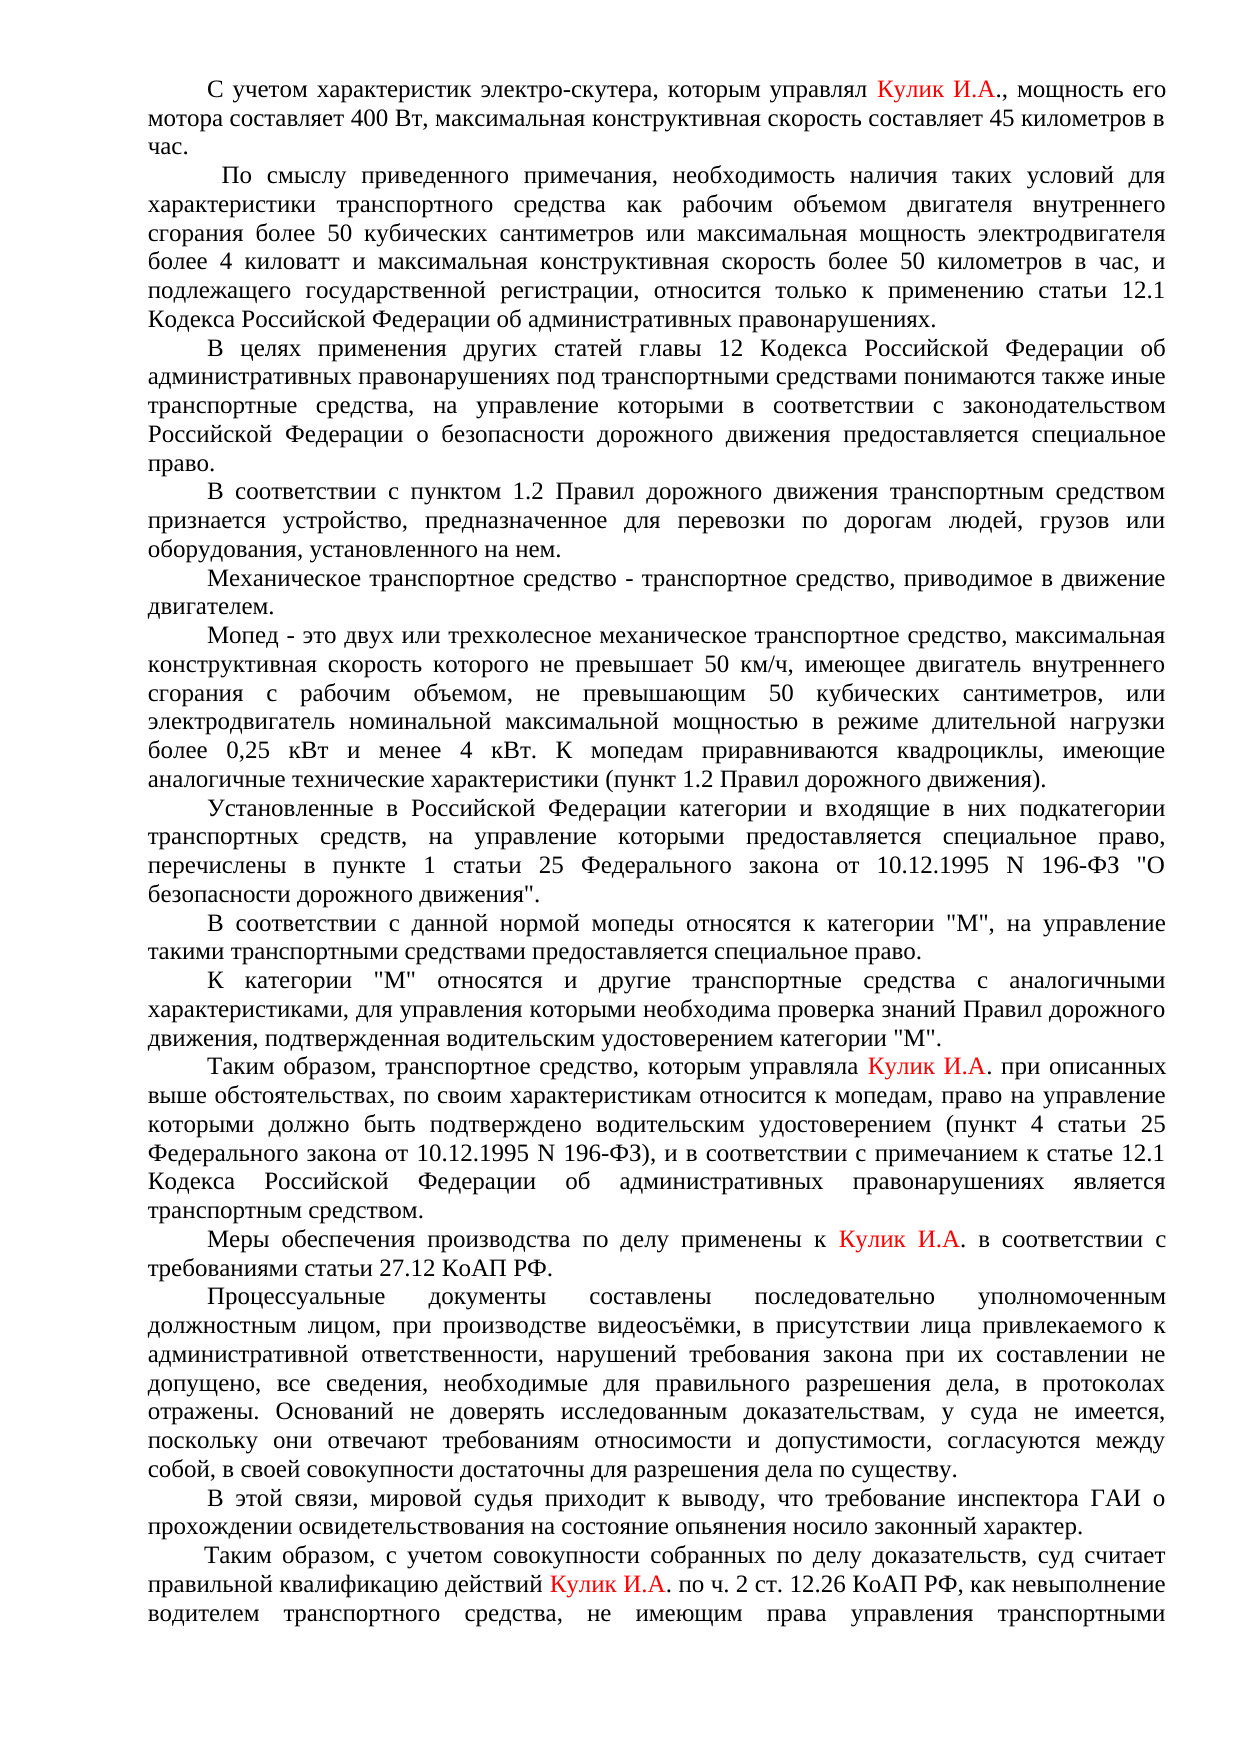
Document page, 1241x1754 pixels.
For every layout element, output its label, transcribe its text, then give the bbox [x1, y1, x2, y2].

text Меры обеспечения производства по делу применены к Кулик И.А. в соответствии с требованиями статьи 27.12 КоАП РФ. [148, 1224, 1167, 1281]
text К категории "М" относятся и другие транспортные средства с аналогичными характеристиками, для управления которыми необходима проверка знаний Правил дорожного движения, подтвержденная водительским удостоверением категории "М". [148, 965, 1167, 1051]
text В соответствии с данной нормой мопеды относятся к категории "М", на управление такими транспортными средствами предоставляется специальное право. [148, 908, 1167, 965]
text В соответствии с пунктом 1.2 Правил дорожного движения транспортным средством признается устройство, предназначенное для перевозки по дорогам людей, грузов или оборудования, установленного на нем. [148, 476, 1167, 563]
text Механическое транспортное средство - транспортное средство, приводимое в движение двигателем. [148, 563, 1167, 620]
text Установленные в Российской Федерации категории и входящие в них подкатегории транспортных средств, на управление которыми предоставляется специальное право, перечислены в пункте 1 статьи 25 Федерального закона от 10.12.1995 N 196-ФЗ "О безопасности дорожного движения". [148, 793, 1167, 908]
text В этой связи, мировой судья приходит к выводу, что требование инспектора ГАИ о прохождении освидетельствования на состояние опьянения носило законный характер. [148, 1483, 1167, 1540]
text По смыслу приведенного примечания, необходимость наличия таких условий для характеристики транспортного средства как рабочим объемом двигателя внутреннего сгорания более 50 кубических сантиметров или максимальная мощность электродвигателя более 4 киловатт и максимальная конструктивная скорость более 50 километров в час, и подлежащего государственной регистрации, относится только к применению статьи 12.1 Кодекса Российской Федерации об административных правонарушениях. [148, 160, 1167, 333]
text Мопед - это двух или трехколесное механическое транспортное средство, максимальная конструктивная скорость которого не превышает 50 км/ч, имеющее двигатель внутреннего сгорания с рабочим объемом, не превышающим 50 кубических сантиметров, или электродвигатель номинальной максимальной мощностью в режиме длительной нагрузки более 0,25 кВт и менее 4 кВт. К мопедам приравниваются квадроциклы, имеющие аналогичные технические характеристики (пункт 1.2 Правил дорожного движения). [148, 620, 1167, 793]
text Процессуальные документы составлены последовательно уполномоченным должностным лицом, при производстве видеосъёмки, в присутствии лица привлекаемого к административной ответственности, нарушений требования закона при их составлении не допущено, все сведения, необходимые для правильного разрешения дела, в протоколах отражены. Оснований не доверять исследованным доказательствам, у суда не имеется, поскольку они отвечают требованиям относимости и допустимости, согласуются между собой, в своей совокупности достаточны для разрешения дела по существу. [148, 1281, 1167, 1483]
text С учетом характеристик электро-скутера, которым управлял Кулик И.А., мощность его мотора составляет 400 Вт, максимальная конструктивная скорость составляет 45 километров в час. [148, 74, 1167, 160]
text Таким образом, транспортное средство, которым управляла Кулик И.А. при описанных выше обстоятельствах, по своим характеристикам относится к мопедам, право на управление которыми должно быть подтверждено водительским удостоверением (пункт 4 статьи 25 Федерального закона от 10.12.1995 N 196-ФЗ), и в соответствии с примечанием к статье 12.1 Кодекса Российской Федерации об административных правонарушениях является транспортным средством. [148, 1051, 1167, 1224]
text В целях применения других статей главы 12 Кодекса Российской Федерации об административных правонарушениях под транспортными средствами понимаются также иные транспортные средства, на управление которыми в соответствии с законодательством Российской Федерации о безопасности дорожного движения предоставляется специальное право. [148, 333, 1167, 476]
